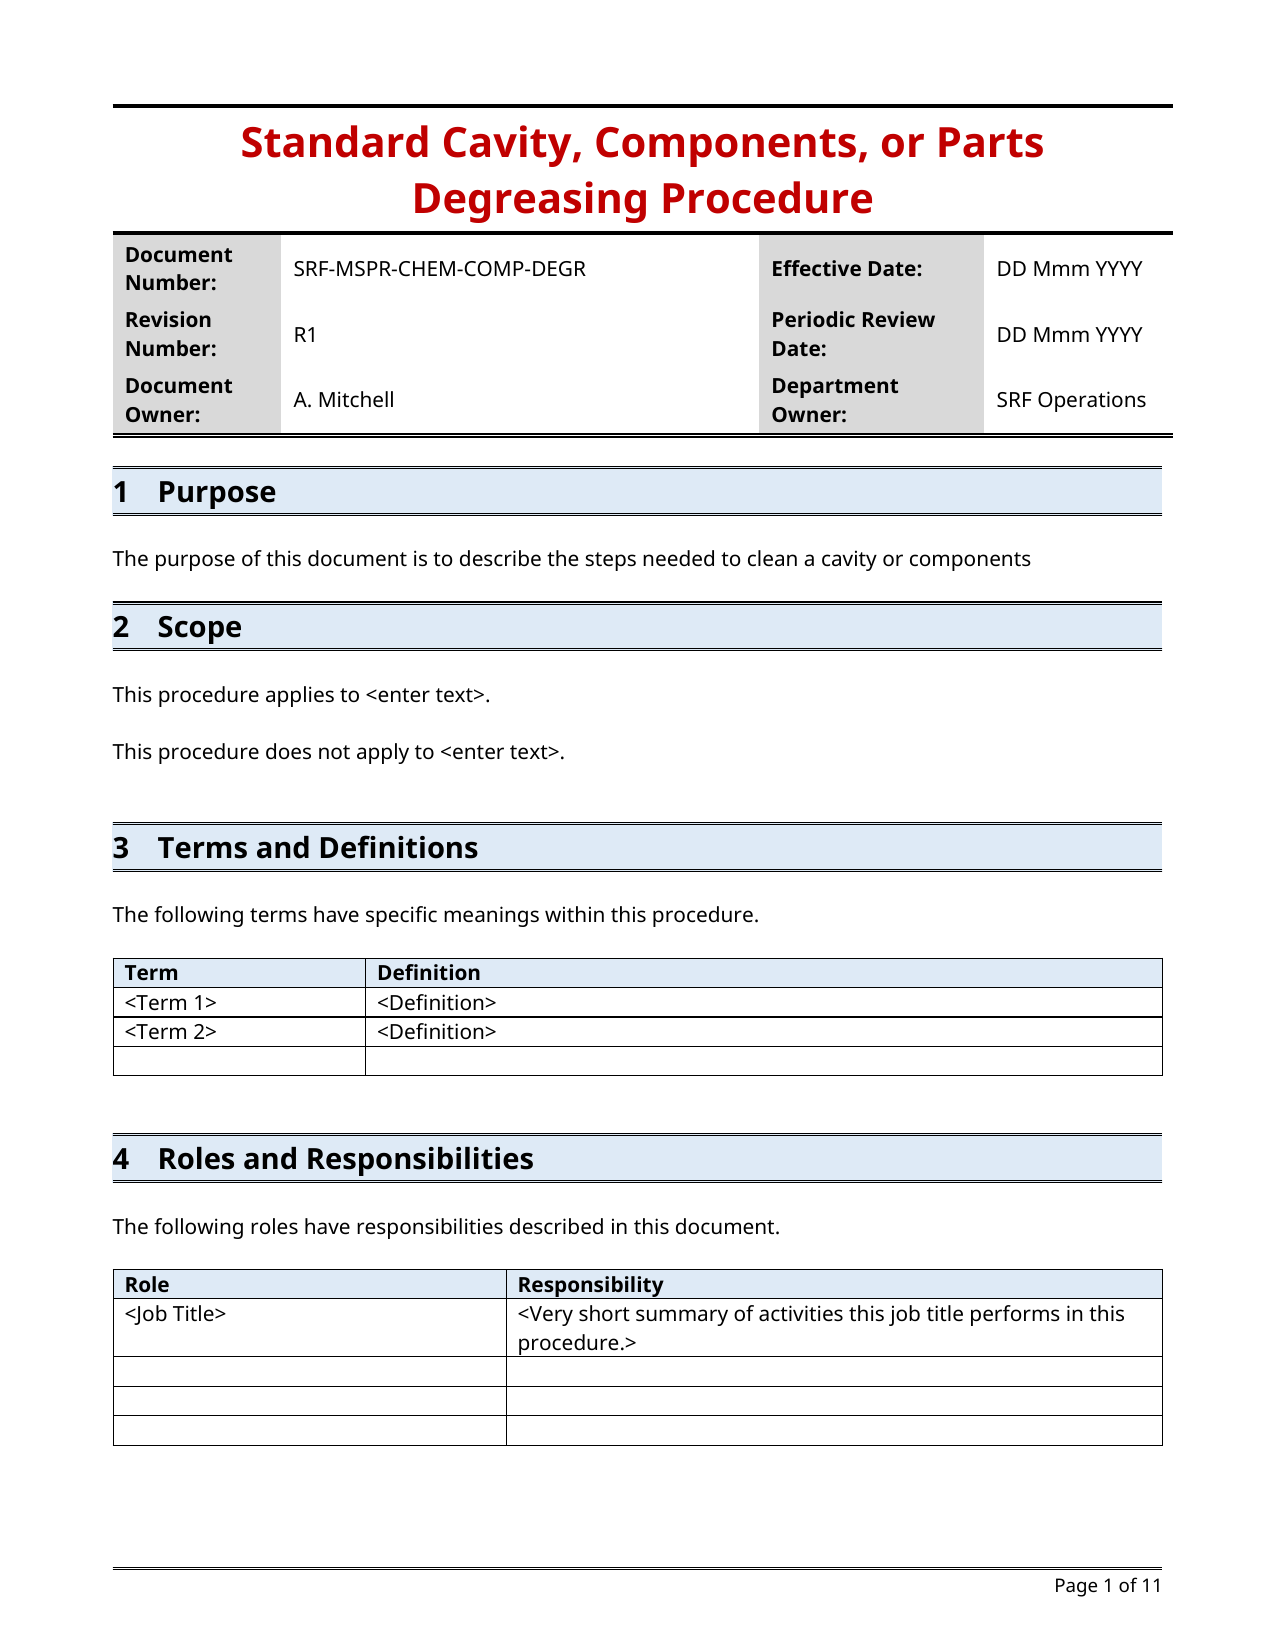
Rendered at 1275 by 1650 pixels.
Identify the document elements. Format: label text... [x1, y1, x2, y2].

text This procedure does not apply to <enter text>. [112, 737, 1162, 765]
table_cell <Job Title> [114, 1299, 506, 1356]
text The purpose of this document is to describe the steps needed to clean a cavity or components [112, 544, 1162, 573]
table_cell SRF-MSPR-CHEM-COMP-DEGR [281, 235, 759, 301]
table_cell [114, 1047, 365, 1075]
table_cell DD Mmm YYYY [984, 301, 1173, 367]
table_cell <Term 1> [114, 988, 365, 1016]
table_cell R1 [281, 301, 759, 367]
text The following terms have specific meanings within this procedure. [112, 901, 1162, 929]
table_cell <Term 2> [114, 1018, 365, 1046]
subtitle Terms and Definitions [112, 825, 1162, 872]
table_cell [114, 1387, 506, 1415]
table_header Term [114, 959, 365, 987]
table_header Responsibility [507, 1270, 1162, 1298]
table_cell [507, 1357, 1162, 1386]
table_cell [366, 1047, 1162, 1075]
table_cell <Definition> [366, 1018, 1162, 1046]
text The following roles have responsibilities described in this document. [112, 1212, 1162, 1240]
table_header Role [114, 1270, 506, 1298]
table_cell SRF Operations [984, 367, 1173, 433]
subtitle Roles and Responsibilities [112, 1136, 1162, 1183]
table_cell DD Mmm YYYY [984, 235, 1173, 301]
table_cell Revision Number: [113, 301, 281, 367]
table_cell [507, 1416, 1162, 1444]
table_cell [114, 1357, 506, 1386]
table_header Definition [366, 959, 1162, 987]
table_cell Document Number: [113, 235, 281, 301]
table_header Standard Cavity, Components, or Parts Degreasing Procedure [113, 108, 1173, 231]
table_cell Effective Date: [759, 235, 984, 301]
table_cell Periodic Review Date: [759, 301, 984, 367]
table_cell [507, 1387, 1162, 1415]
table_cell [114, 1416, 506, 1444]
table_cell A. Mitchell [281, 367, 759, 433]
table_cell Department Owner: [759, 367, 984, 433]
table_cell Document Owner: [113, 367, 281, 433]
subtitle Scope [112, 605, 1162, 651]
table_cell <Very short summary of activities this job title performs in this procedure.> [507, 1299, 1162, 1356]
table_cell <Definition> [366, 988, 1162, 1016]
subtitle Purpose [112, 469, 1162, 516]
text This procedure applies to <enter text>. [112, 680, 1162, 708]
